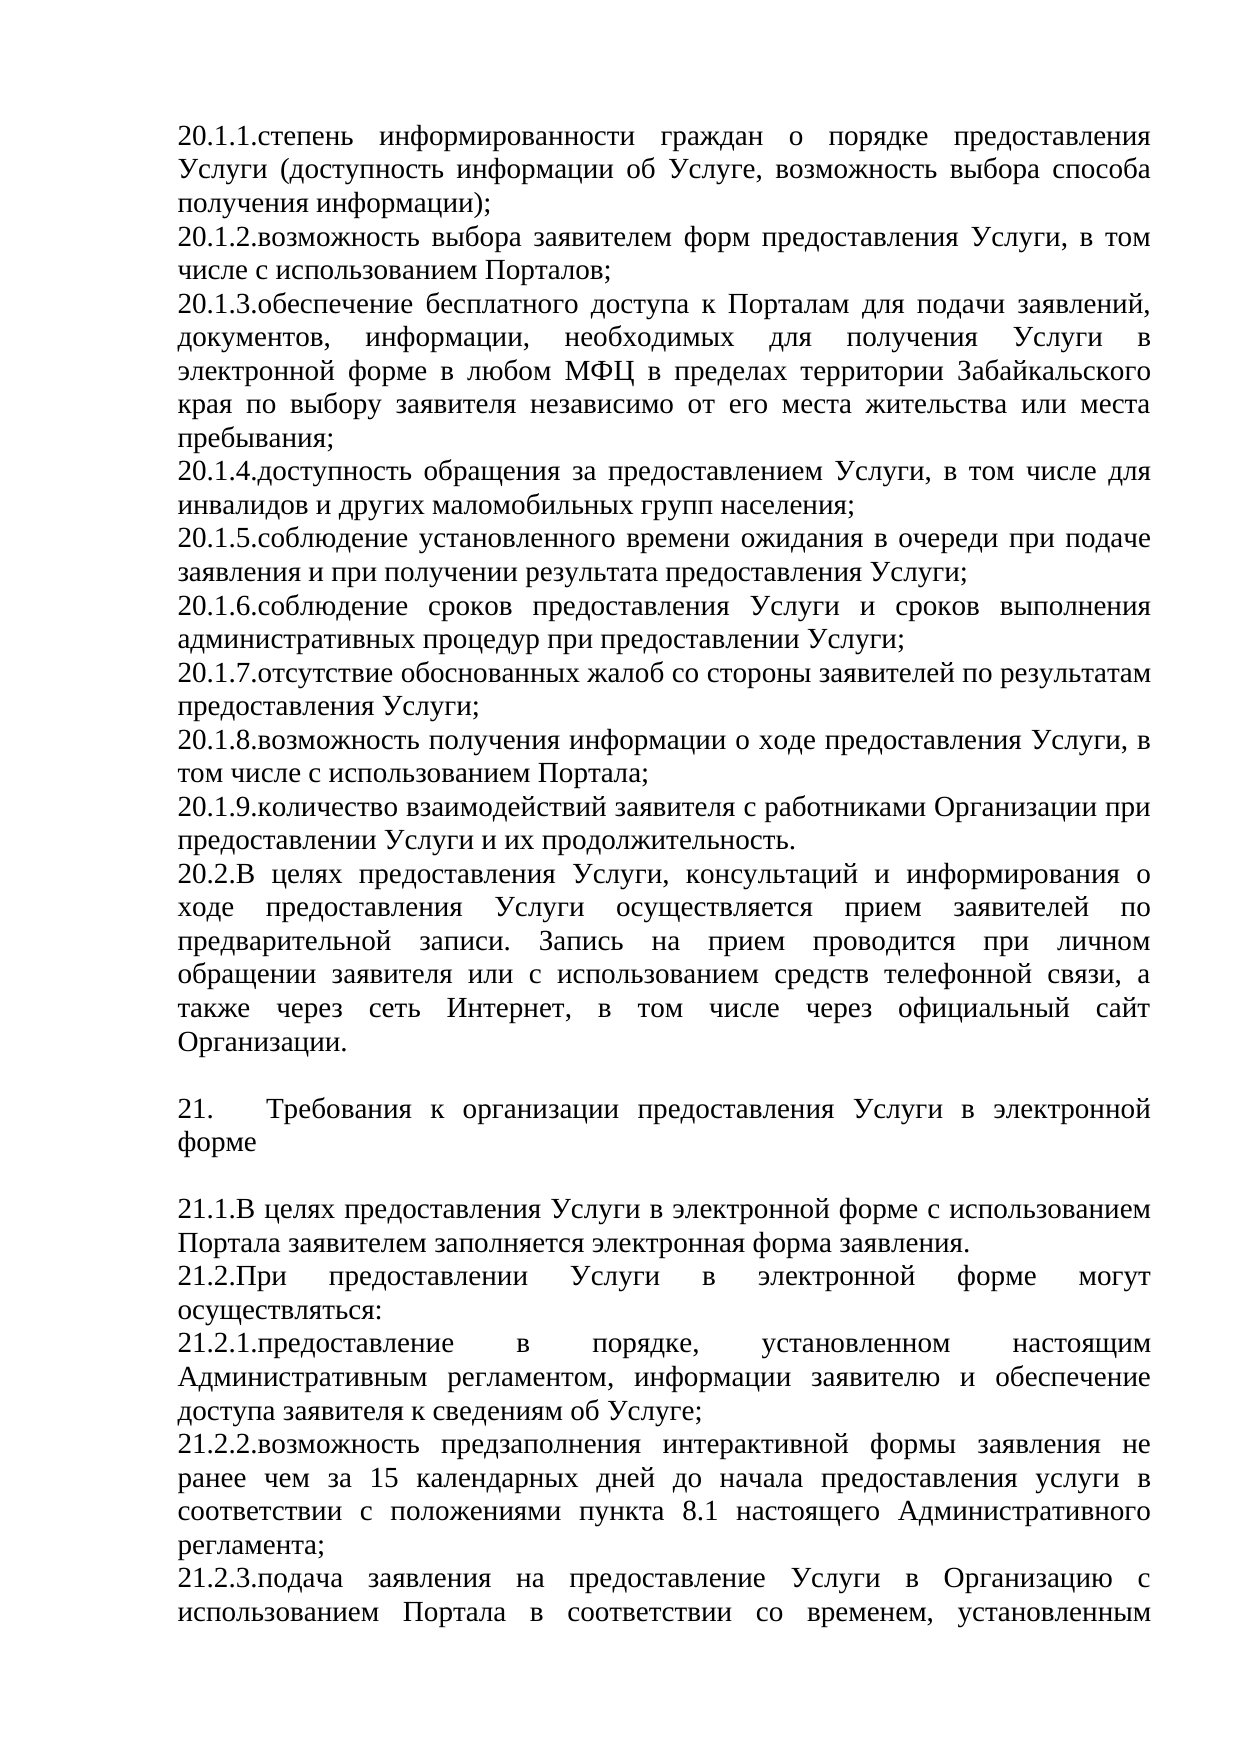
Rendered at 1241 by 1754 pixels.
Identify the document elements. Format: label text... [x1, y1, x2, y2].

text 21. Требования к организации предоставления Услуги в электронной форме [177, 1091, 1152, 1158]
text 20.1.1.степень информированности граждан о порядке предоставления Услуги (доступность информации об Услуге, возможность выбора способа получения информации); [177, 118, 1152, 219]
text 20.2.В целях предоставления Услуги, консультаций и информирования о ходе предоставления Услуги осуществляется прием заявителей по предварительной записи. Запись на прием проводится при личном обращении заявителя или с использованием средств телефонной связи, а также через сеть Интернет, в том числе через официальный сайт Организации. [177, 856, 1152, 1057]
text 20.1.4.доступность обращения за предоставлением Услуги, в том числе для инвалидов и других маломобильных групп населения; [177, 453, 1152, 521]
text 20.1.9.количество взаимодействий заявителя с работниками Организации при предоставлении Услуги и их продолжительность. [177, 789, 1152, 856]
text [177, 1560, 1152, 1627]
text 20.1.3.обеспечение бесплатного доступа к Порталам для подачи заявлений, документов, информации, необходимых для получения Услуги в электронной форме в любом МФЦ в пределах территории Забайкальского края по выбору заявителя независимо от его места жительства или места пребывания; [177, 286, 1152, 453]
text 20.1.7.отсутствие обоснованных жалоб со стороны заявителей по результатам предоставления Услуги; [177, 655, 1152, 722]
text 20.1.6.соблюдение сроков предоставления Услуги и сроков выполнения административных процедур при предоставлении Услуги; [177, 588, 1152, 655]
text 21.2.При предоставлении Услуги в электронной форме могут осуществляться: [177, 1258, 1152, 1326]
text 21.2.1.предоставление в порядке, установленном настоящим Административным регламентом, информации заявителю и обеспечение доступа заявителя к сведениям об Услуге; [177, 1326, 1152, 1426]
text 21.1.В целях предоставления Услуги в электронной форме с использованием Портала заявителем заполняется электронная форма заявления. [177, 1191, 1152, 1258]
text 20.1.2.возможность выбора заявителем форм предоставления Услуги, в том числе с использованием Порталов; [177, 219, 1152, 286]
text 20.1.5.соблюдение установленного времени ожидания в очереди при подаче заявления и при получении результата предоставления Услуги; [177, 521, 1152, 588]
text 20.1.8.возможность получения информации о ходе предоставления Услуги, в том числе с использованием Портала; [177, 722, 1152, 789]
text 21.2.2.возможность предзаполнения интерактивной формы заявления не ранее чем за 15 календарных дней до начала предоставления услуги в соответствии с положениями пункта 8.1 настоящего Административного регламента; [177, 1426, 1152, 1560]
